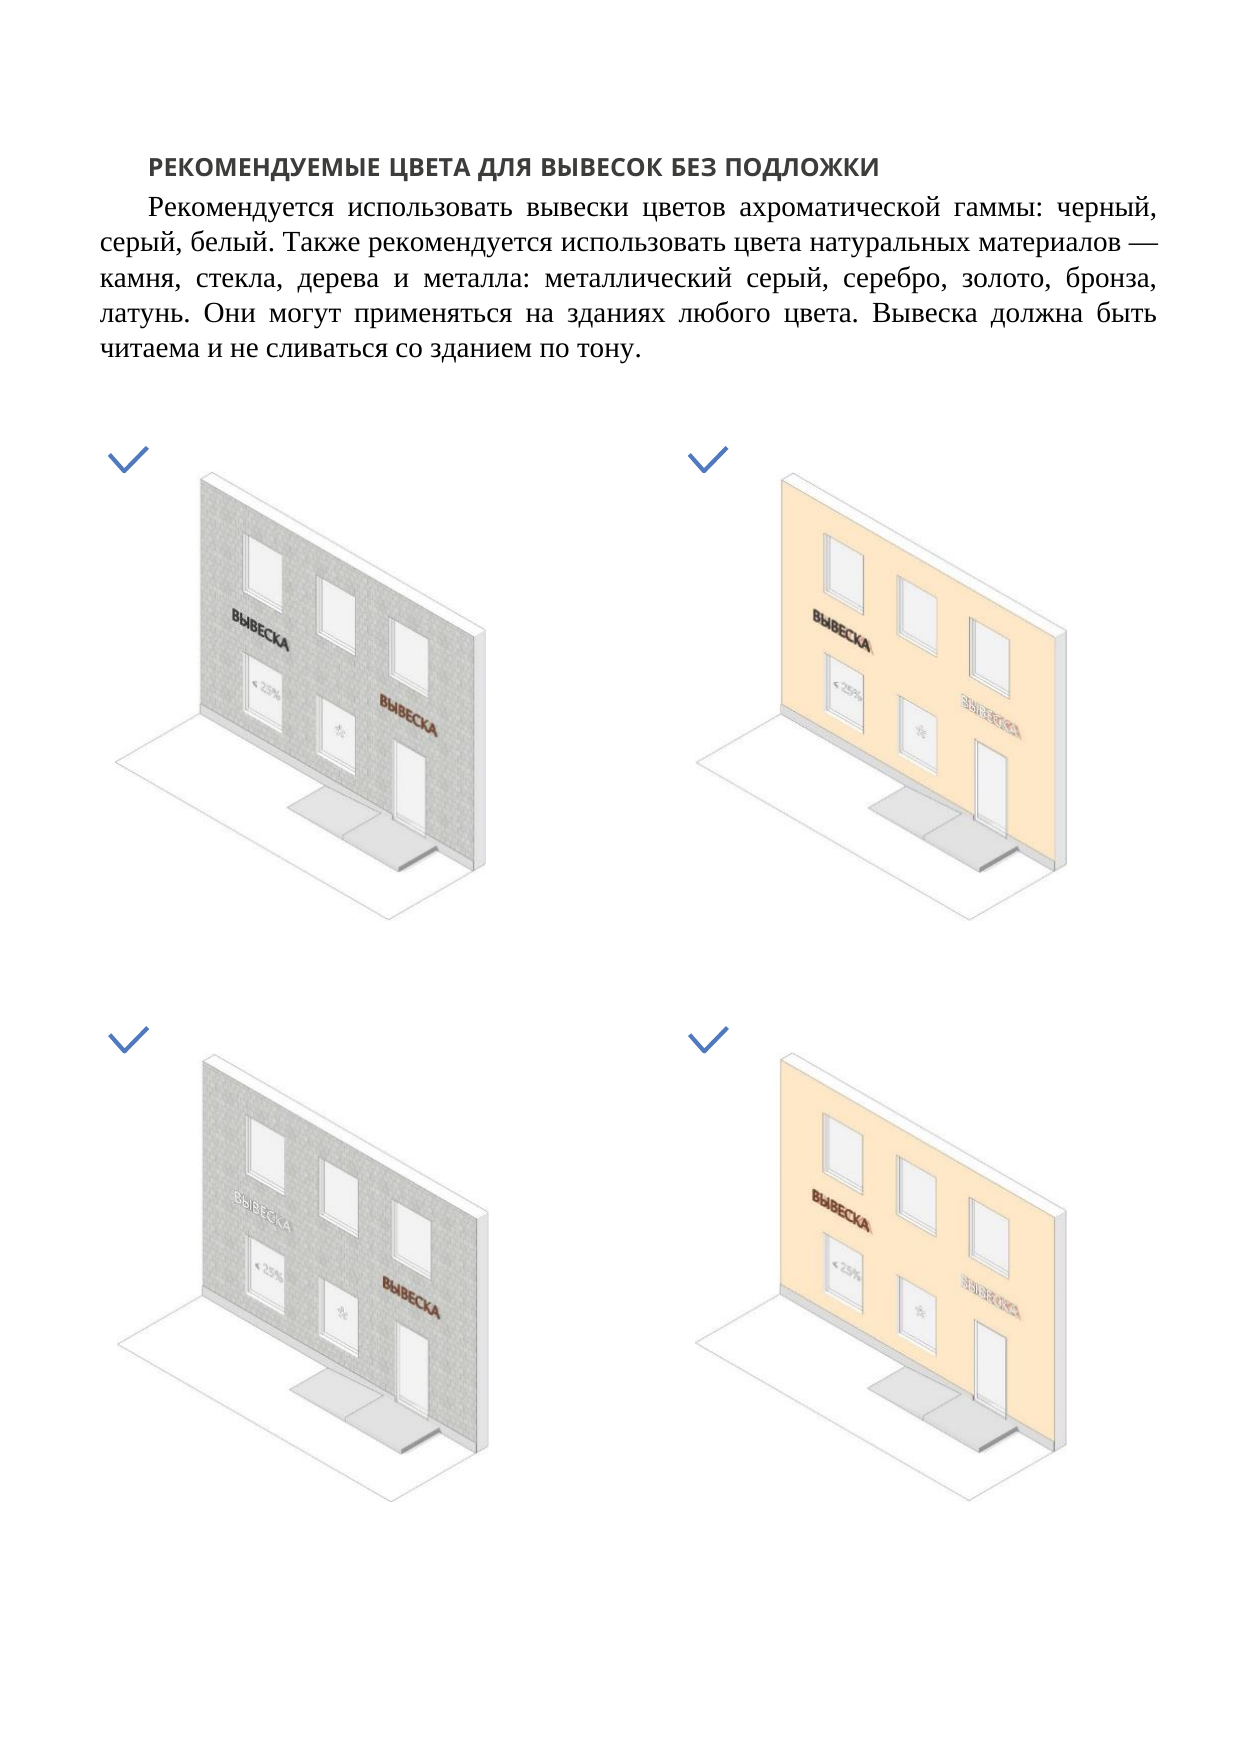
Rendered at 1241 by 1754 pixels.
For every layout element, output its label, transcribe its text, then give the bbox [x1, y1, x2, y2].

picture [117, 1053, 489, 1502]
text Рекомендуется использовать вывески цветов ахроматической гаммы: черный, серый, белый. Также рекомендуется использовать цвета натуральных материалов — камня, стекла, дерева и металла: металлический серый, серебро, золото, бронза, латунь. Они могут применяться на зданиях любого цвета. Вывеска должна быть читаема и не сливаться со зданием по тону. [99, 189, 1158, 364]
subtitle РЕКОМЕНДУЕМЫЕ ЦВЕТА ДЛЯ ВЫВЕСОК БЕЗ ПОДЛОЖКИ [100, 149, 1201, 183]
picture [695, 472, 1067, 921]
picture [695, 1052, 1067, 1502]
picture [115, 471, 486, 921]
